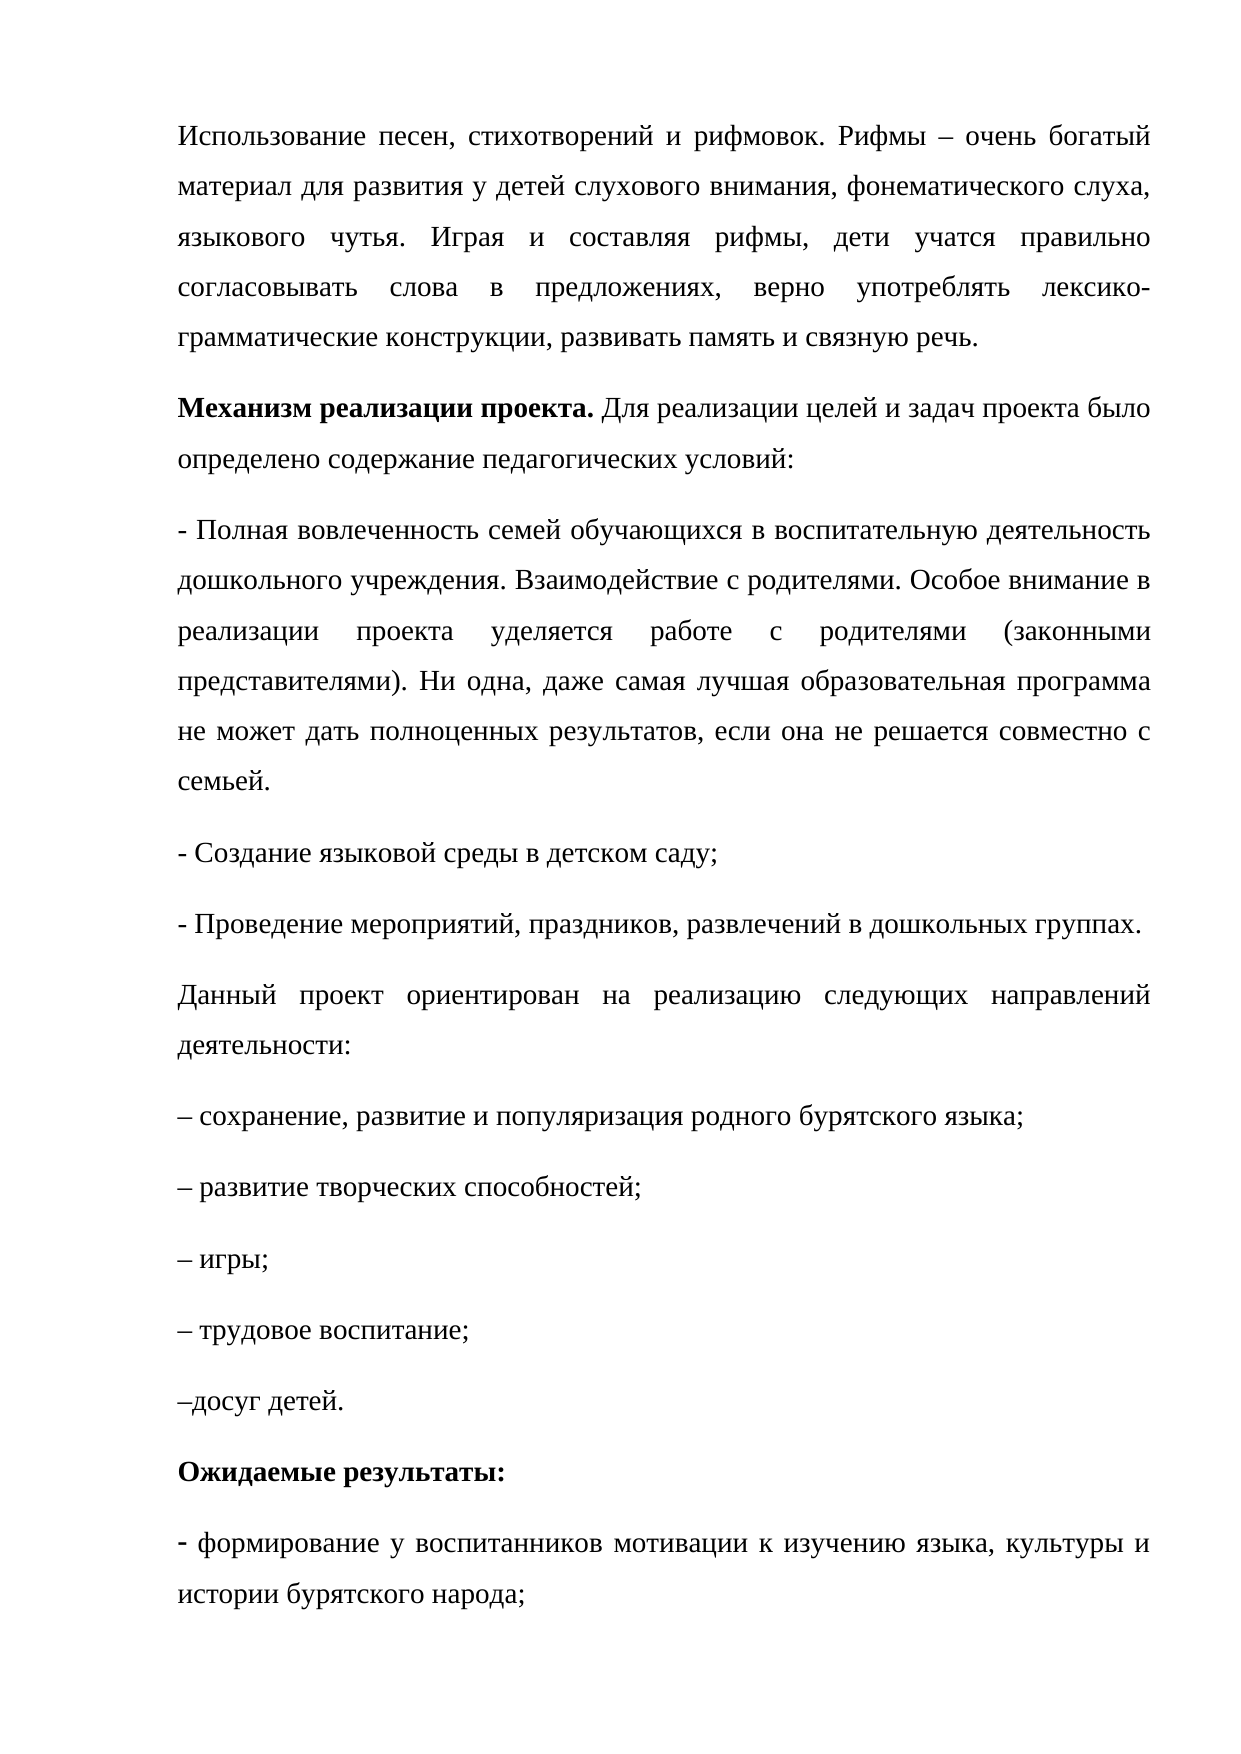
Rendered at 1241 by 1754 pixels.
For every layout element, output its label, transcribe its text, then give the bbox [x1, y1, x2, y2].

text Использование песен, стихотворений и рифмовок. Рифмы – очень богатый материал для развития у детей слухового внимания, фонематического слуха, языкового чутья. Играя и составляя рифмы, дети учатся правильно согласовывать слова в предложениях, верно употреблять лексико-грамматические конструкции, развивать память и связную речь. [177, 118, 1152, 353]
text - Проведение мероприятий, праздников, развлечений в дошкольных группах. [177, 906, 1152, 939]
text Ожидаемые результаты: [177, 1454, 1152, 1488]
text – трудовое воспитание; [177, 1312, 1152, 1345]
text формирование у воспитанников мотивации к изучению языка, культуры и истории бурятского народа; [177, 1525, 1152, 1609]
text - Полная вовлеченность семей обучающихся в воспитательную деятельность дошкольного учреждения. Взаимодействие с родителями. Особое внимание в реализации проекта уделяется работе с родителями (законными представителями). Ни одна, даже самая лучшая образовательная программа не может дать полноценных результатов, если она не решается совместно с семьей. [177, 512, 1152, 797]
text Механизм реализации проекта. Для реализации целей и задач проекта было определено содержание педагогических условий: [177, 391, 1152, 474]
text Данный проект ориентирован на реализацию следующих направлений деятельности: [177, 977, 1152, 1061]
text – игры; [177, 1241, 1152, 1274]
text – сохранение, развитие и популяризация родного бурятского языка; [177, 1098, 1152, 1132]
text – развитие творческих способностей; [177, 1169, 1152, 1203]
text - Создание языковой среды в детском саду; [177, 835, 1152, 868]
text –досуг детей. [177, 1383, 1152, 1417]
